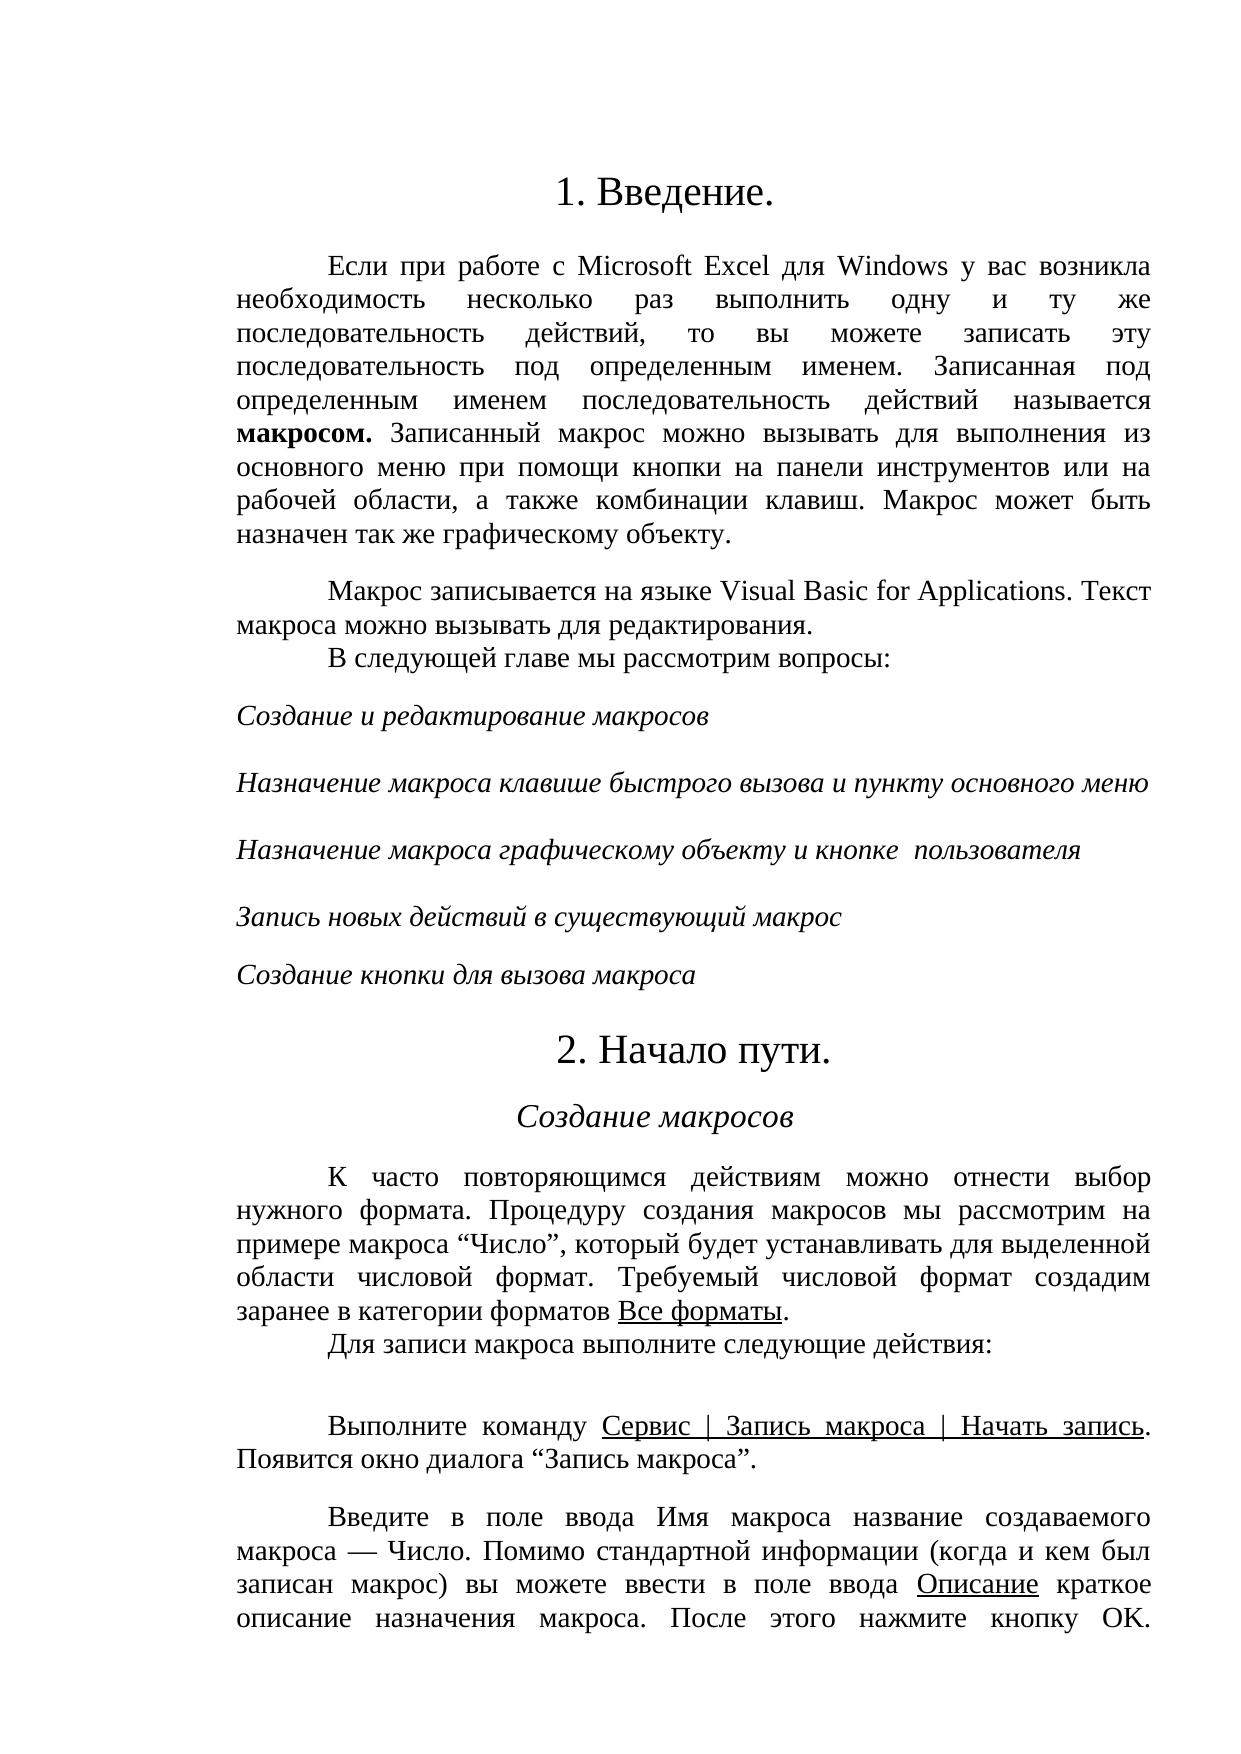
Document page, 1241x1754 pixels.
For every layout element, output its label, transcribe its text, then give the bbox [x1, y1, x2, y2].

subtitle Запись новых действий в существующий макрос [236, 900, 1152, 933]
subtitle Создание макросов [177, 1096, 1152, 1135]
text Макрос записывается на языке Visual Basic for Applications. Текст макроса можно вызывать для редактирования. [236, 574, 1152, 641]
text В следующей главе мы рассмотрим вопросы: [236, 641, 1152, 674]
text 1. Введение. [177, 166, 1152, 214]
text Назначение макроса клавише быстрого вызова и пункту основного меню [236, 766, 1152, 799]
text Назначение макроса графическому объекту и кнопке пользователя [236, 833, 1152, 866]
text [236, 1499, 1152, 1634]
text Выполните команду Сервис | Запись макроса | Начать запись. Появится окно диалога “Запись макроса”. [236, 1408, 1152, 1475]
text Создание и редактирование макросов [236, 698, 1152, 732]
text К часто повторяющимся действиям можно отнести выбор нужного формата. Процедуру создания макросов мы рассмотрим на примере макроса “Число”, который будет устанавливать для выделенной области числовой формат. Требуемый числовой формат создадим заранее в категории форматов Все форматы. [236, 1159, 1152, 1327]
text 2. Начало пути. [236, 1024, 1152, 1072]
text Создание кнопки для вызова макроса [236, 957, 1152, 991]
text Если при работе с Microsoft Excel для Windows у вас возникла необходимость несколько раз выполнить одну и ту же последовательность действий, то вы можете записать эту последовательность под определенным именем. Записанная под определенным именем последовательность действий называется макросом. Записанный макрос можно вызывать для выполнения из основного меню при помощи кнопки на панели инструментов или на рабочей области, а также комбинации клавиш. Макрос может быть назначен так же графическому объекту. [236, 248, 1152, 550]
text Для записи макроса выполните следующие действия: [236, 1327, 1152, 1360]
